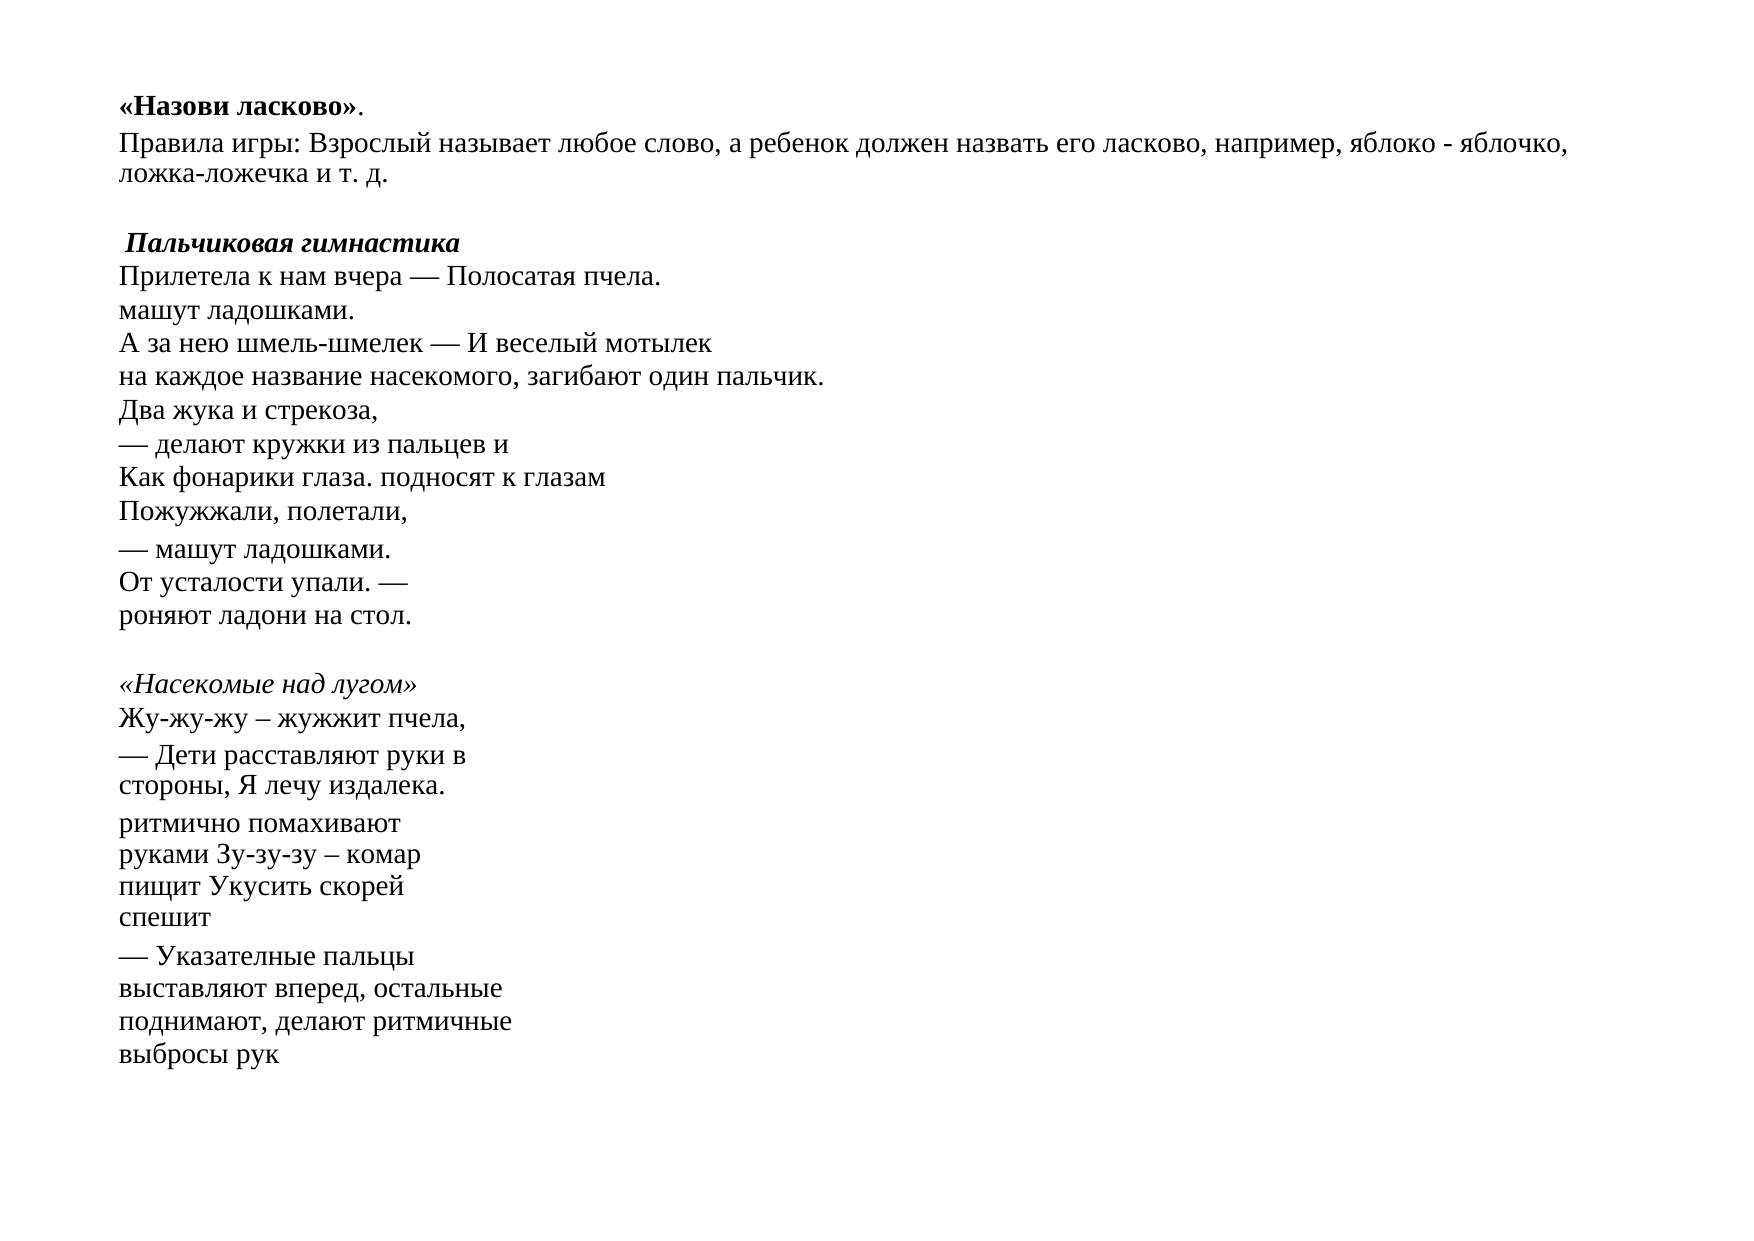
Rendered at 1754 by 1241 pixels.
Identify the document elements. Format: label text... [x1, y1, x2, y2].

text А за нею шмель-шмелек — И веселый мотылек [119, 326, 1604, 359]
text Правила игры: Взрослый называет любое слово, а ребенок должен назвать его ласково, например, яблоко - яблочко, ложка-ложечка и т. д. [119, 128, 1585, 189]
text машут ладошками. [119, 292, 1604, 326]
text «Насекомые над лугом» [119, 666, 1604, 700]
text ритмично помахивают руками Зу-зу-зу – комар пищит Укусить скорей спешит [119, 808, 498, 932]
text Как фонарики глаза. подносят к глазам [119, 459, 1604, 493]
text Жу-жу-жу – жужжит пчела, [119, 700, 1604, 734]
text на каждое название насекомого, загибают один пальчик. [119, 359, 1604, 392]
text Прилетела к нам вчера — Полосатая пчела. [119, 258, 1604, 292]
text Пожужжали, полетали, [119, 493, 1604, 526]
text «Назови ласково». [119, 88, 1604, 121]
text — машут ладошками. От усталости упали. — роняют ладони на стол. [119, 533, 412, 631]
text — делают кружки из пальцев и [119, 426, 1604, 459]
text Два жука и стрекоза, [119, 392, 1604, 426]
text Пальчиковая гимнастика [125, 225, 1604, 258]
text — Указателные пальцы выставляют вперед, остальные поднимают, делают ритмичные выбросы рук [119, 939, 562, 1069]
text — Дети расставляют руки в стороны, Я лечу издалека. [119, 740, 575, 801]
